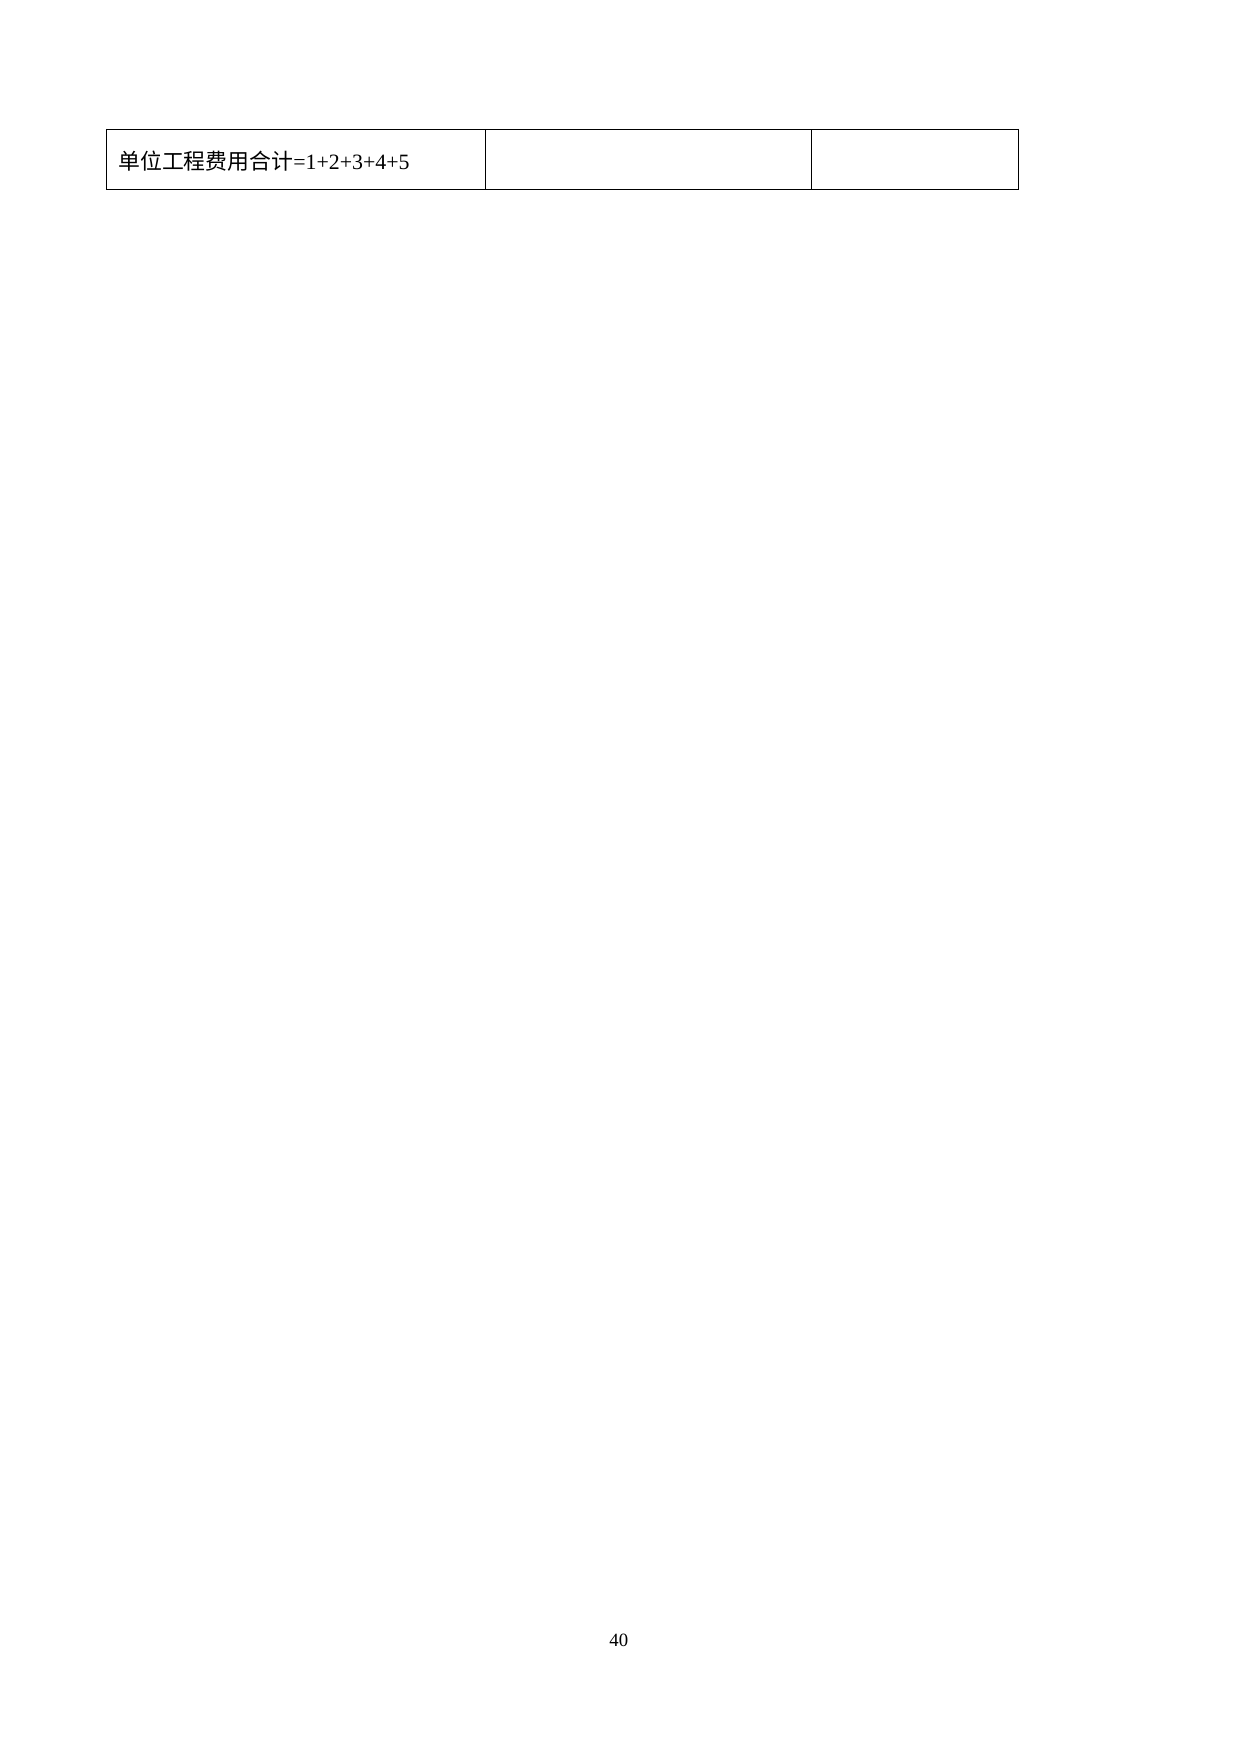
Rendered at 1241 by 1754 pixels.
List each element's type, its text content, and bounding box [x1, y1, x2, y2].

table_cell 单位工程费用合计=1+2+3+4+5 [107, 130, 485, 189]
table_cell [812, 130, 1018, 189]
table_cell [486, 130, 811, 189]
